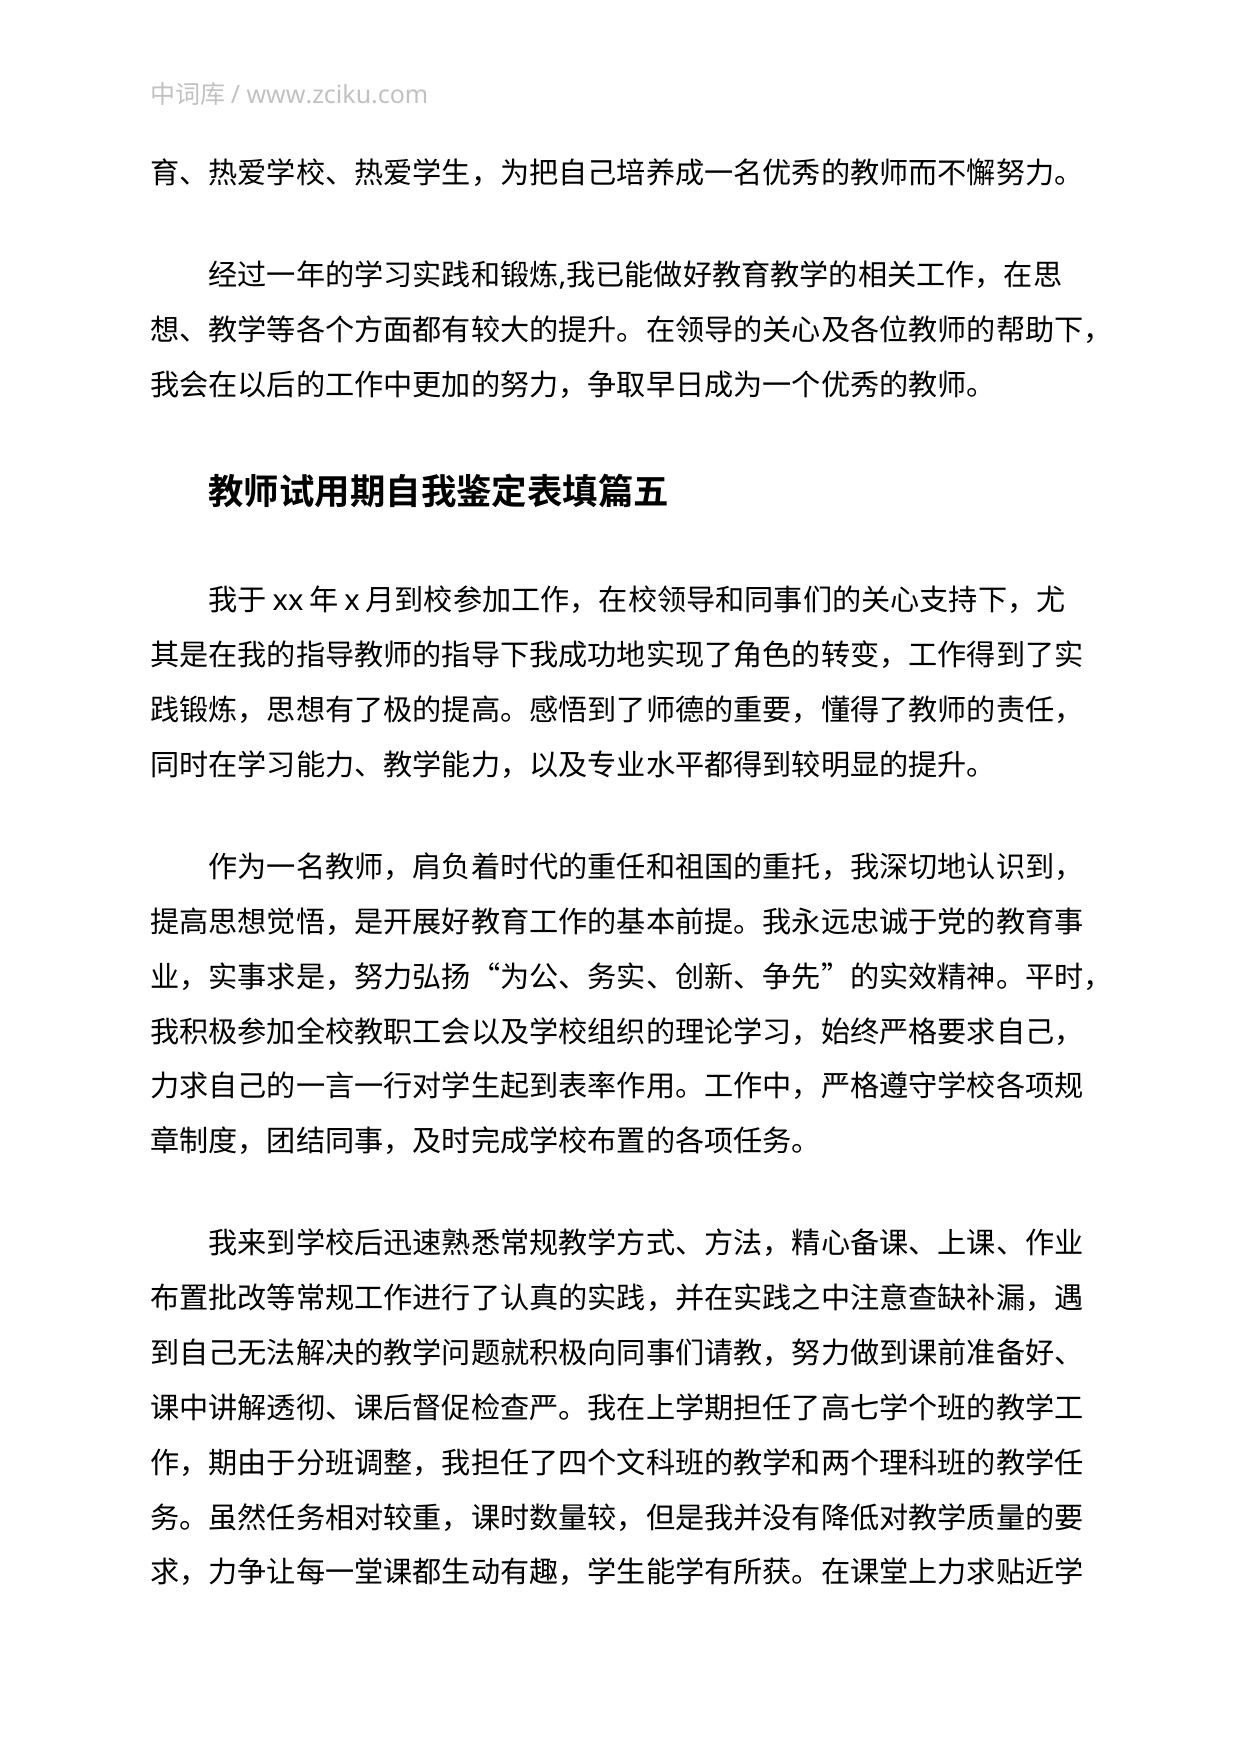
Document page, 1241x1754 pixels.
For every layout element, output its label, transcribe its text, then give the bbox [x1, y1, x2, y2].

text 作为一名教师，肩负着时代的重任和祖国的重托，我深切地认识到，提高思想觉悟，是开展好教育工作的基本前提。我永远忠诚于党的教育事业，实事求是，努力弘扬“为公、务实、创新、争先”的实效精神。平时，我积极参加全校教职工会以及学校组织的理论学习，始终严格要求自己，力求自己的一言一行对学生起到表率作用。工作中，严格遵守学校各项规章制度，团结同事，及时完成学校布置的各项任务。 [150, 843, 1090, 1160]
text 教师试用期自我鉴定表填篇五 [150, 463, 1090, 515]
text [150, 1220, 1090, 1591]
text 我于xx年x月到校参加工作，在校领导和同事们的关心支持下，尤其是在我的指导教师的指导下我成功地实现了角色的转变，工作得到了实践锻炼，思想有了极的提高。感悟到了师德的重要，懂得了教师的责任，同时在学习能力、教学能力，以及专业水平都得到较明显的提升。 [150, 577, 1090, 784]
text 经过一年的学习实践和锻炼,我已能做好教育教学的相关工作，在思想、教学等各个方面都有较大的提升。在领导的关心及各位教师的帮助下，我会在以后的工作中更加的努力，争取早日成为一个优秀的教师。 [150, 252, 1090, 404]
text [150, 150, 1090, 192]
